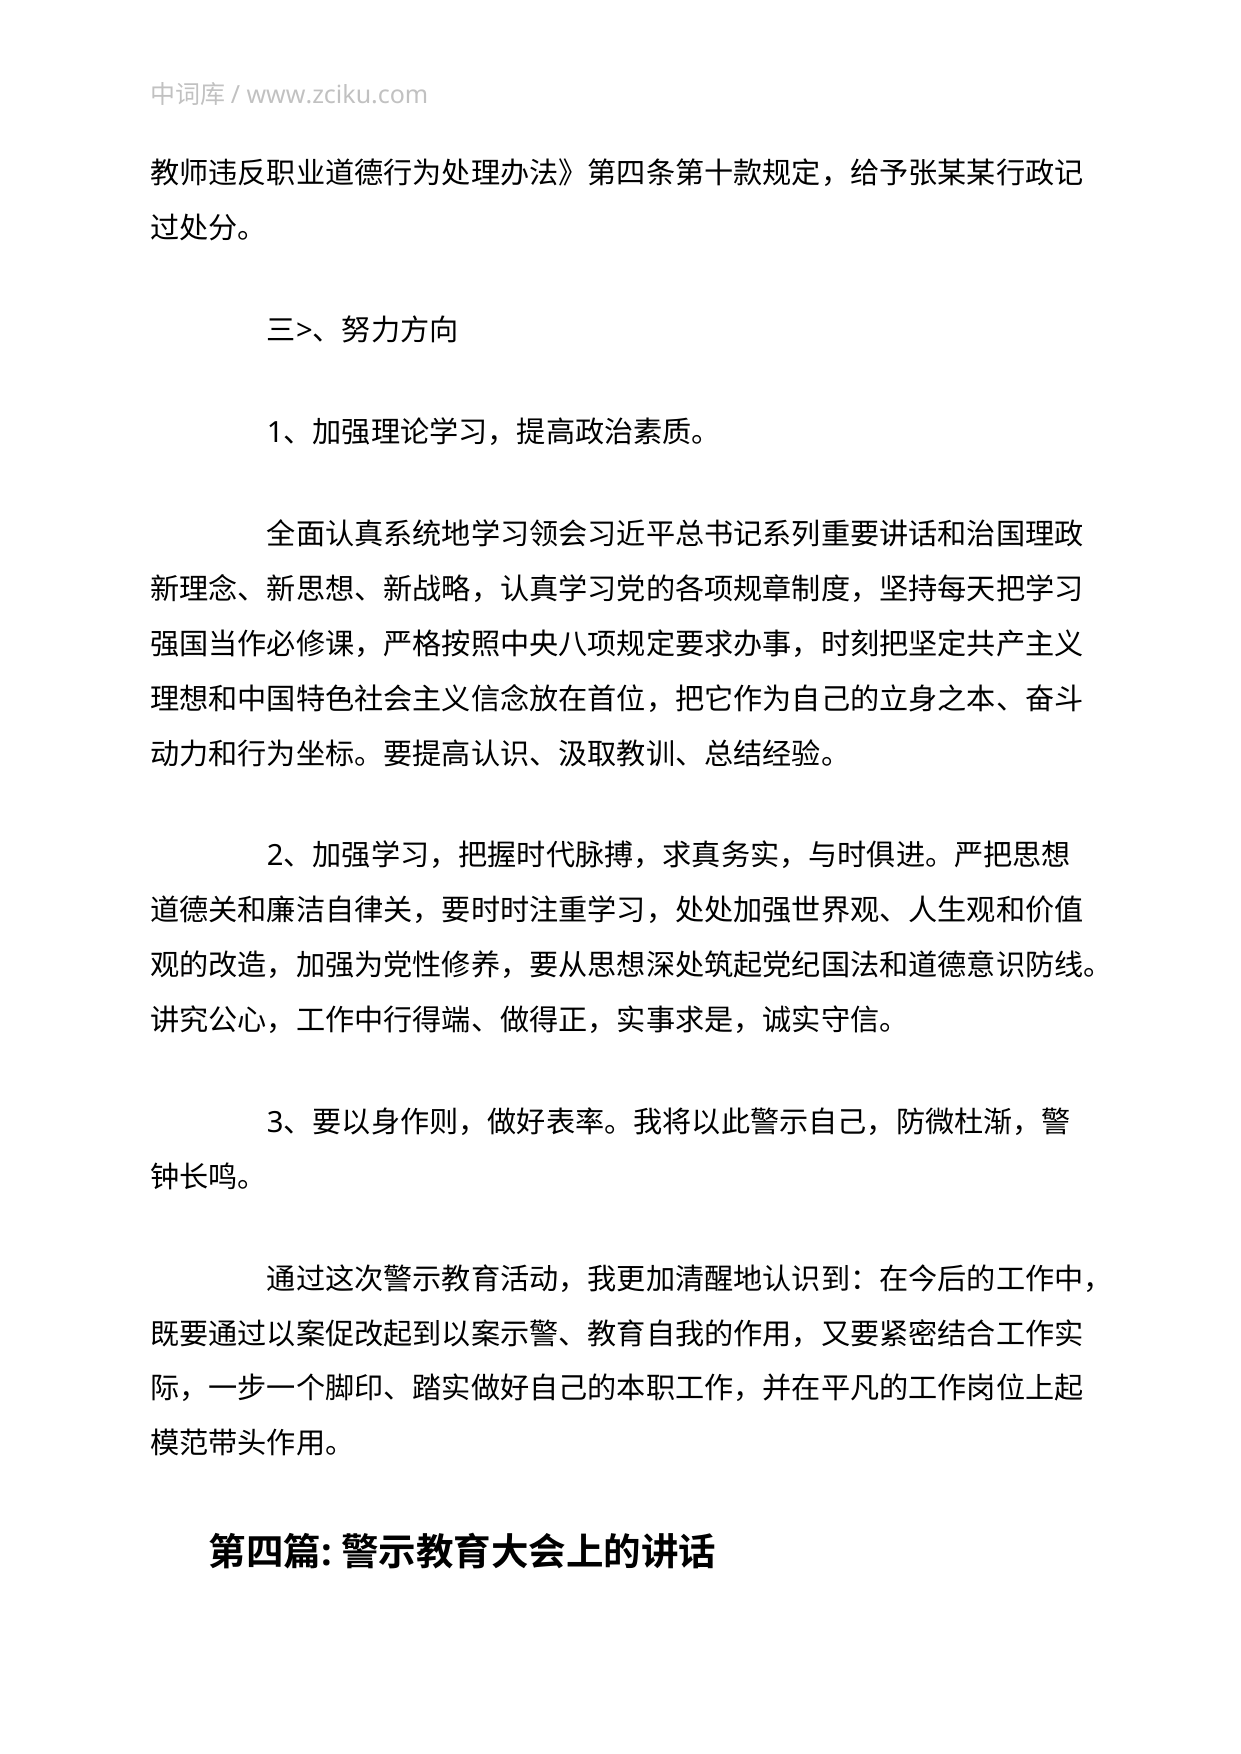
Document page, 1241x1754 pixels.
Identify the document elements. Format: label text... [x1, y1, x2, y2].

text 第四篇: 警示教育大会上的讲话 [150, 1522, 1090, 1576]
text 1、加强理论学习，提高政治素质。 [150, 409, 1090, 451]
text 全面认真系统地学习领会习近平总书记系列重要讲话和治国理政新理念、新思想、新战略，认真学习党的各项规章制度，坚持每天把学习强国当作必修课，严格按照中央八项规定要求办事，时刻把坚定共产主义理想和中国特色社会主义信念放在首位，把它作为自己的立身之本、奋斗动力和行为坐标。要提高认识、汲取教训、总结经验。 [150, 511, 1090, 772]
text 通过这次警示教育活动，我更加清醒地认识到：在今后的工作中，既要通过以案促改起到以案示警、教育自我的作用，又要紧密结合工作实际，一步一个脚印、踏实做好自己的本职工作，并在平凡的工作岗位上起模范带头作用。 [150, 1255, 1090, 1462]
text 2、加强学习，把握时代脉搏，求真务实，与时俱进。严把思想道德关和廉洁自律关，要时时注重学习，处处加强世界观、人生观和价值观的改造，加强为党性修养，要从思想深处筑起党纪国法和道德意识防线。讲究公心，工作中行得端、做得正，实事求是，诚实守信。 [150, 832, 1090, 1039]
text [150, 150, 1090, 247]
text 3、要以身作则，做好表率。我将以此警示自己，防微杜渐，警钟长鸣。 [150, 1098, 1090, 1196]
text 三>、努力方向 [150, 307, 1090, 349]
